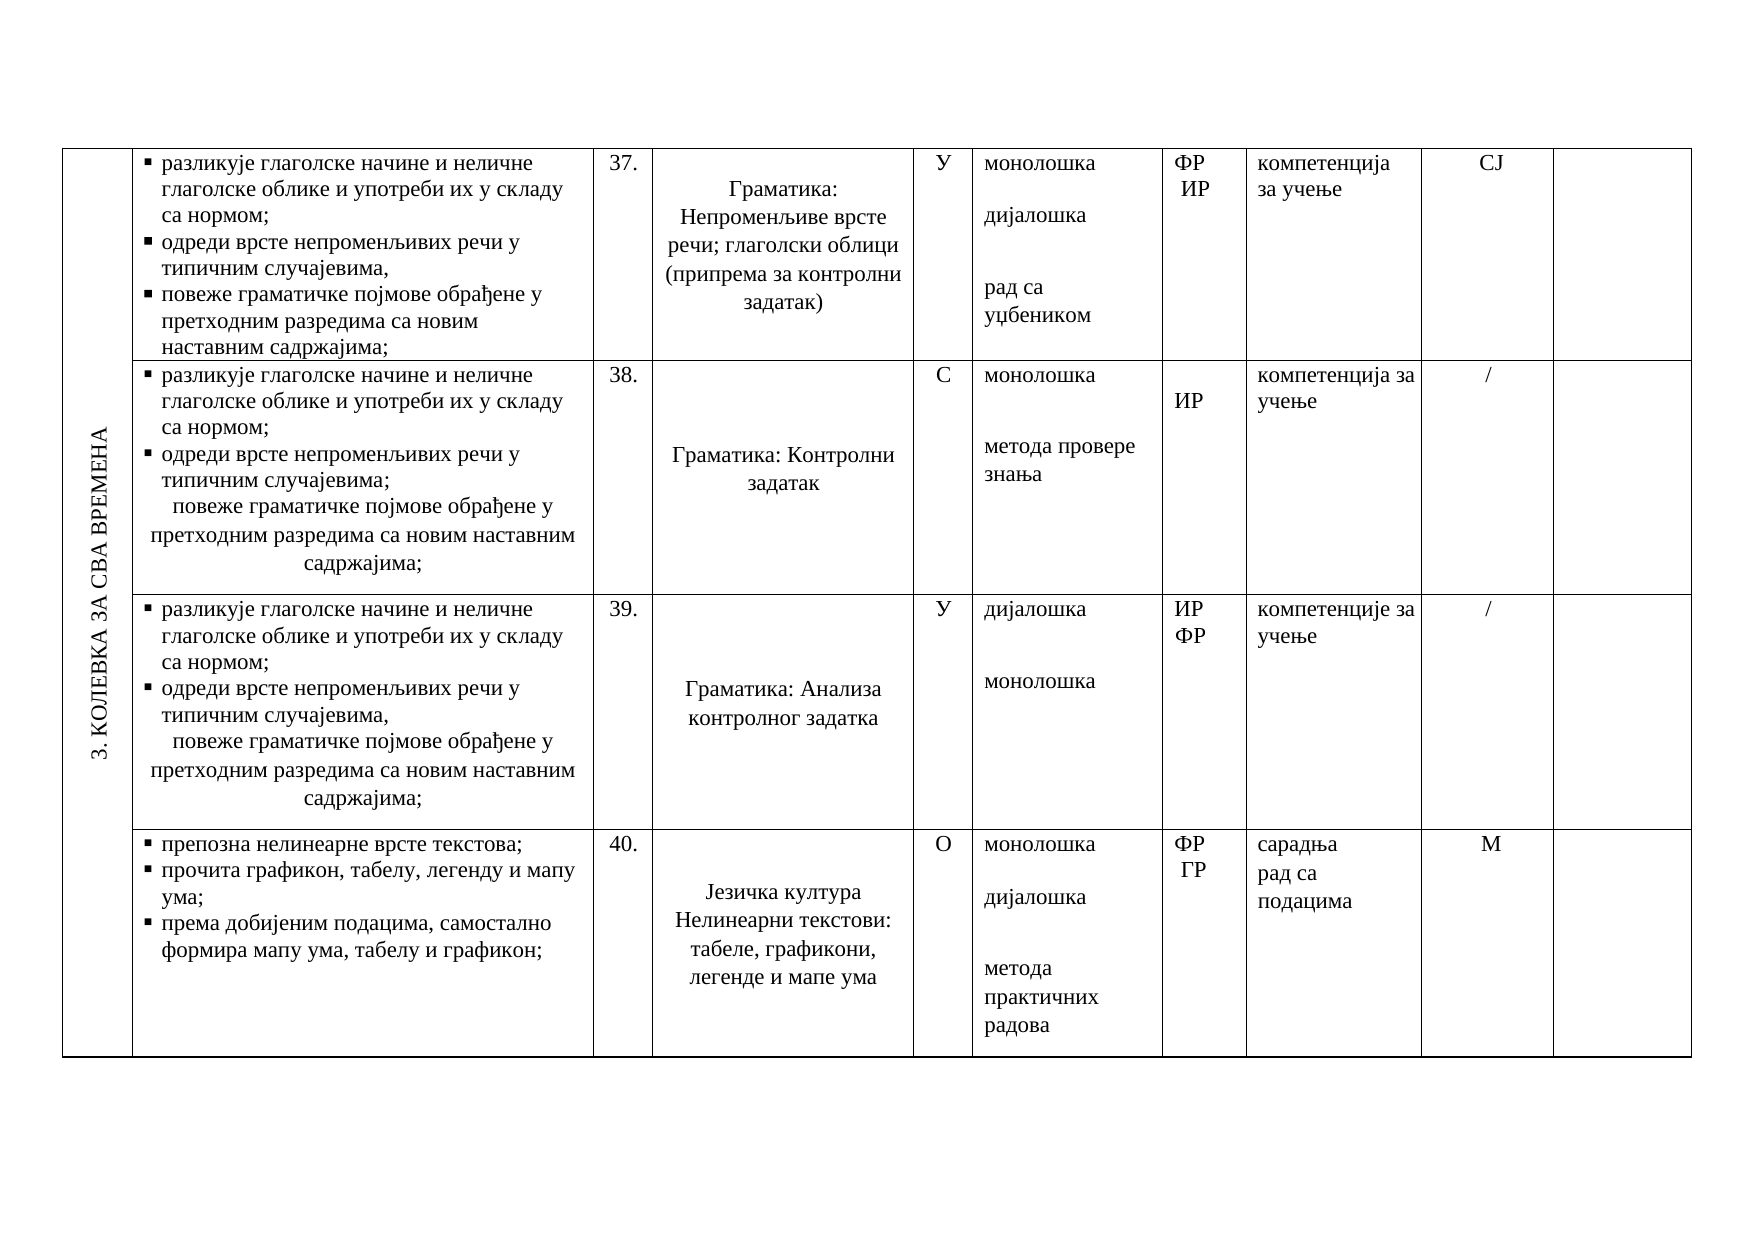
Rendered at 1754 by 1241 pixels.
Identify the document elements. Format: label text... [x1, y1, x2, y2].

table_cell сарадња рад са подацима [1247, 830, 1421, 1056]
table_cell 40. [594, 830, 652, 1056]
table_cell препозна нелинеарне врсте текстова; прочита графикон, табелу, легенду и мапу ума; према добијеним подацима, самостално формира мапу ума, табелу и графикон; [133, 830, 593, 1056]
table_cell У [914, 149, 972, 359]
table_cell М [1422, 830, 1553, 1056]
table_cell Граматика: Контролни задатак [653, 361, 913, 594]
table_cell 37. [594, 149, 652, 359]
table_cell монолошка метода провере знања [973, 361, 1162, 594]
table_cell [1554, 149, 1691, 359]
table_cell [63, 149, 132, 1056]
table_cell [1554, 830, 1691, 1056]
table_cell компетенције за учење [1247, 595, 1421, 829]
table_cell дијалошка монолошка [973, 595, 1162, 829]
table_cell / [1422, 595, 1553, 829]
table_cell разликује глаголске начине и неличне глаголске облике и употреби их у складу са нормом; одреди врсте непроменљивих речи у типичним случајевима, повеже граматичке појмове обрађене у претходним разредима са новим наставним садржајима; [133, 595, 593, 829]
table_cell / [1422, 361, 1553, 594]
table_cell [1554, 595, 1691, 829]
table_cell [973, 149, 1162, 359]
table_cell 38. [594, 361, 652, 594]
table_cell монолошка дијалошка метода практичних радова [973, 830, 1162, 1056]
table_cell С [914, 361, 972, 594]
table_cell Граматика: Непроменљиве врсте речи; глаголски облици (припрема за контролни задатак) [653, 149, 913, 359]
table_cell О [914, 830, 972, 1056]
table_cell разликује глаголске начине и неличне глаголске облике и употреби их у складу са нормом; одреди врсте непроменљивих речи у типичним случајевима, повеже граматичке појмове обрађене у претходним разредима са новим наставним садржајима; [133, 149, 593, 359]
table_cell ИР [1163, 361, 1246, 594]
table_cell компетенција за учење [1247, 361, 1421, 594]
table_cell Граматика: Анализа контролног задатка [653, 595, 913, 829]
table_cell СЈ [1422, 149, 1553, 359]
table_cell У [914, 595, 972, 829]
table_cell ИР ФР [1163, 595, 1246, 829]
table_cell [1554, 361, 1691, 594]
table_cell Језичка култура Нелинеарни текстови: табеле, графикони, легенде и мапе ума [653, 830, 913, 1056]
table_cell ФР ИР [1163, 149, 1246, 359]
table_cell разликује глаголске начине и неличне глаголске облике и употреби их у складу са нормом; одреди врсте непроменљивих речи у типичним случајевима; повеже граматичке појмове обрађене у претходним разредима са новим наставним садржајима; [133, 361, 593, 594]
table_cell ФР ГР [1163, 830, 1246, 1056]
table_cell компетенција за учење [1247, 149, 1421, 359]
table_cell 39. [594, 595, 652, 829]
